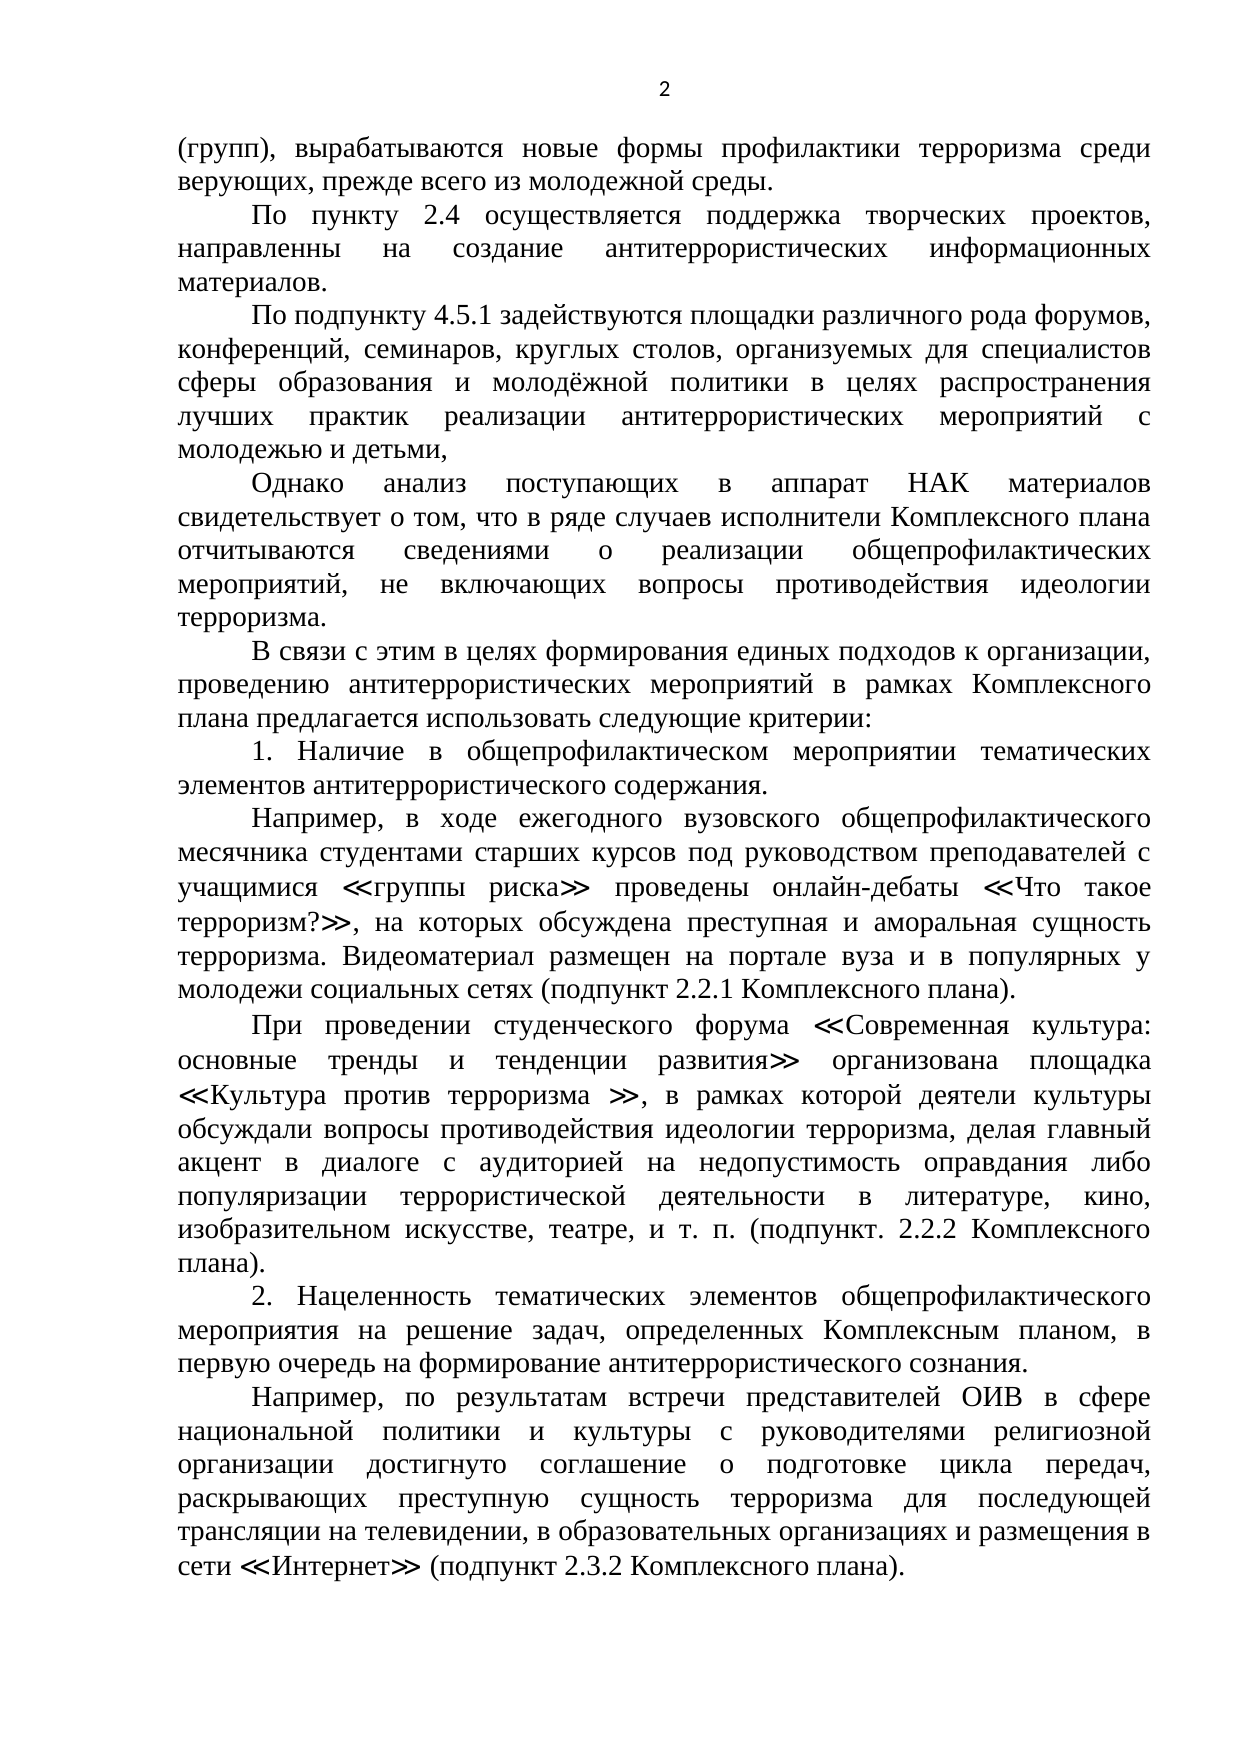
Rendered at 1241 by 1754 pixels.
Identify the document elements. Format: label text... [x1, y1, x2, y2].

text Например, в ходе ежегодного вузовского общепрофилактического месячника студентами старших курсов под руководством преподавателей с учащимися ≪группы риска≫ проведены онлайн-дебаты ≪Что такое терроризм?≫, на которых обсуждена преступная и аморальная сущность терроризма. Видеоматериал размещен на портале вуза и в популярных у молодежи социальных сетях (подпункт 2.2.1 Комплексного плана). [177, 801, 1152, 1005]
text 2. Нацеленность тематических элементов общепрофилактического мероприятия на решение задач, определенных Комплексным планом, в первую очередь на формирование антитеррористического сознания. [177, 1278, 1152, 1379]
text В связи с этим в целях формирования единых подходов к организации, проведению антитеррористических мероприятий в рамках Комплексного плана предлагается использовать следующие критерии: [177, 633, 1152, 733]
text Например, по результатам встречи представителей ОИВ в сфере национальной политики и культуры с руководителями религиозной организации достигнуто соглашение о подготовке цикла передач, раскрывающих преступную сущность терроризма для последующей трансляции на телевидении, в образовательных организациях и размещения в сети ≪Интернет≫ (подпункт 2.3.2 Комплексного плана). [177, 1379, 1152, 1582]
text При проведении студенческого форума ≪Современная культура: основные тренды и тенденции развития≫ организована площадка ≪Культура против терроризма ≫, в рамках которой деятели культуры обсуждали вопросы противодействия идеологии терроризма, делая главный акцент в диалоге с аудиторией на недопустимость оправдания либо популяризации террористической деятельности в литературе, кино, изобразительном искусстве, театре, и т. п. (подпункт. 2.2.2 Комплексного плана). [177, 1005, 1152, 1278]
text По пункту 2.4 осуществляется поддержка творческих проектов, направленны на создание антитеррористических информационных материалов. [177, 197, 1152, 297]
text Однако анализ поступающих в аппарат НАК материалов свидетельствует о том, что в ряде случаев исполнители Комплексного плана отчитываются сведениями о реализации общепрофилактических мероприятий, не включающих вопросы противодействия идеологии терроризма. [177, 465, 1152, 633]
text По подпункту 4.5.1 задействуются площадки различного рода форумов, конференций, семинаров, круглых столов, организуемых для специалистов сферы образования и молодёжной политики в целях распространения лучших практик реализации антитеррористических мероприятий с молодежью и детьми, [177, 297, 1152, 465]
text 1. Наличие в общепрофилактическом мероприятии тематических элементов антитеррористического содержания. [177, 733, 1152, 801]
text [177, 130, 1152, 197]
